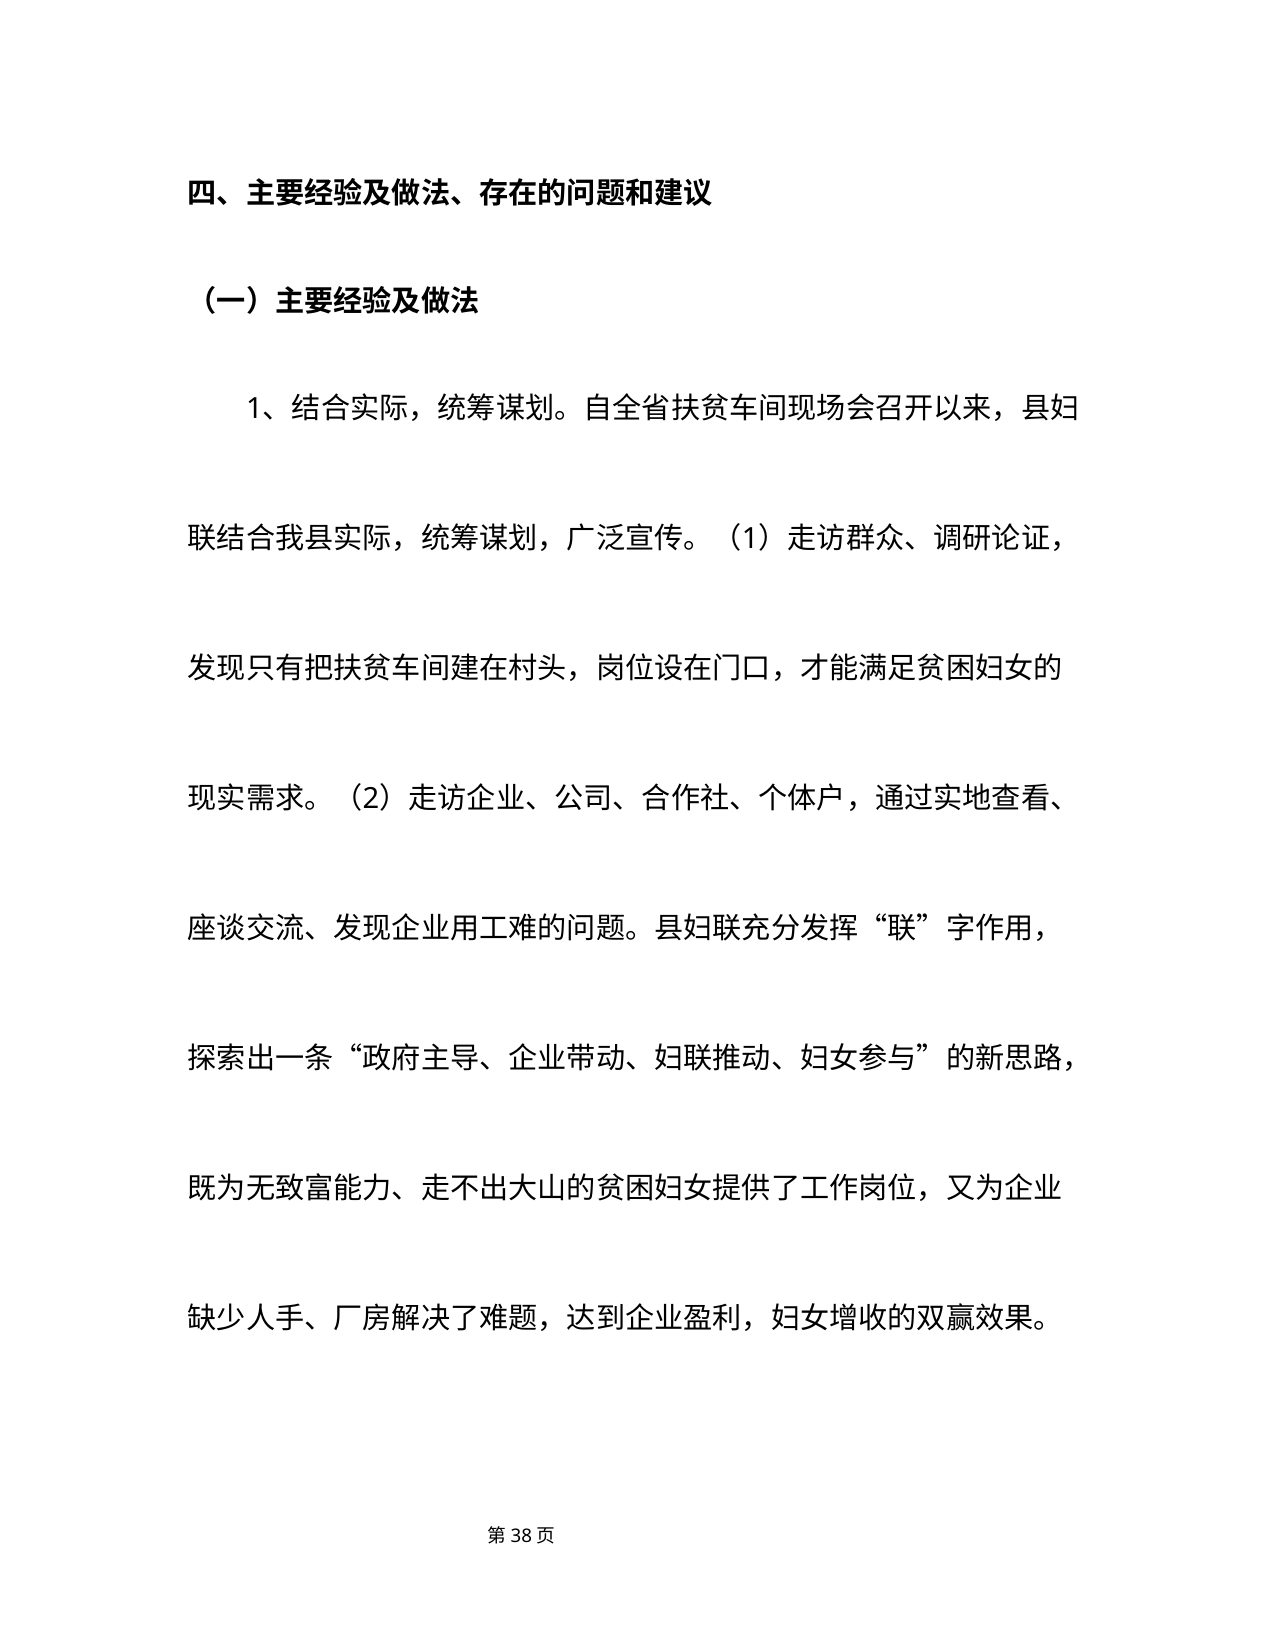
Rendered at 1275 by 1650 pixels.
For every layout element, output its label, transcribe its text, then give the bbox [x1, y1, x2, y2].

list 四、主要经验及做法、存在的问题和建议 [187, 159, 1087, 224]
list （一）主要经验及做法 [187, 266, 1087, 331]
list 1、结合实际，统筹谋划。自全省扶贫车间现场会召开以来，县妇联结合我县实际，统筹谋划，广泛宣传。（1）走访群众、调研论证，发现只有把扶贫车间建在村头，岗位设在门口，才能满足贫困妇女的现实需求。（2）走访企业、公司、合作社、个体户，通过实地查看、座谈交流、发现企业用工难的问题。县妇联充分发挥“联”字作用，探索出一条“政府主导、企业带动、妇联推动、妇女参与”的新思路，既为无致富能力、走不出大山的贫困妇女提供了工作岗位，又为企业缺少人手、厂房解决了难题，达到企业盈利，妇女增收的双赢效果。 [187, 373, 1087, 1348]
